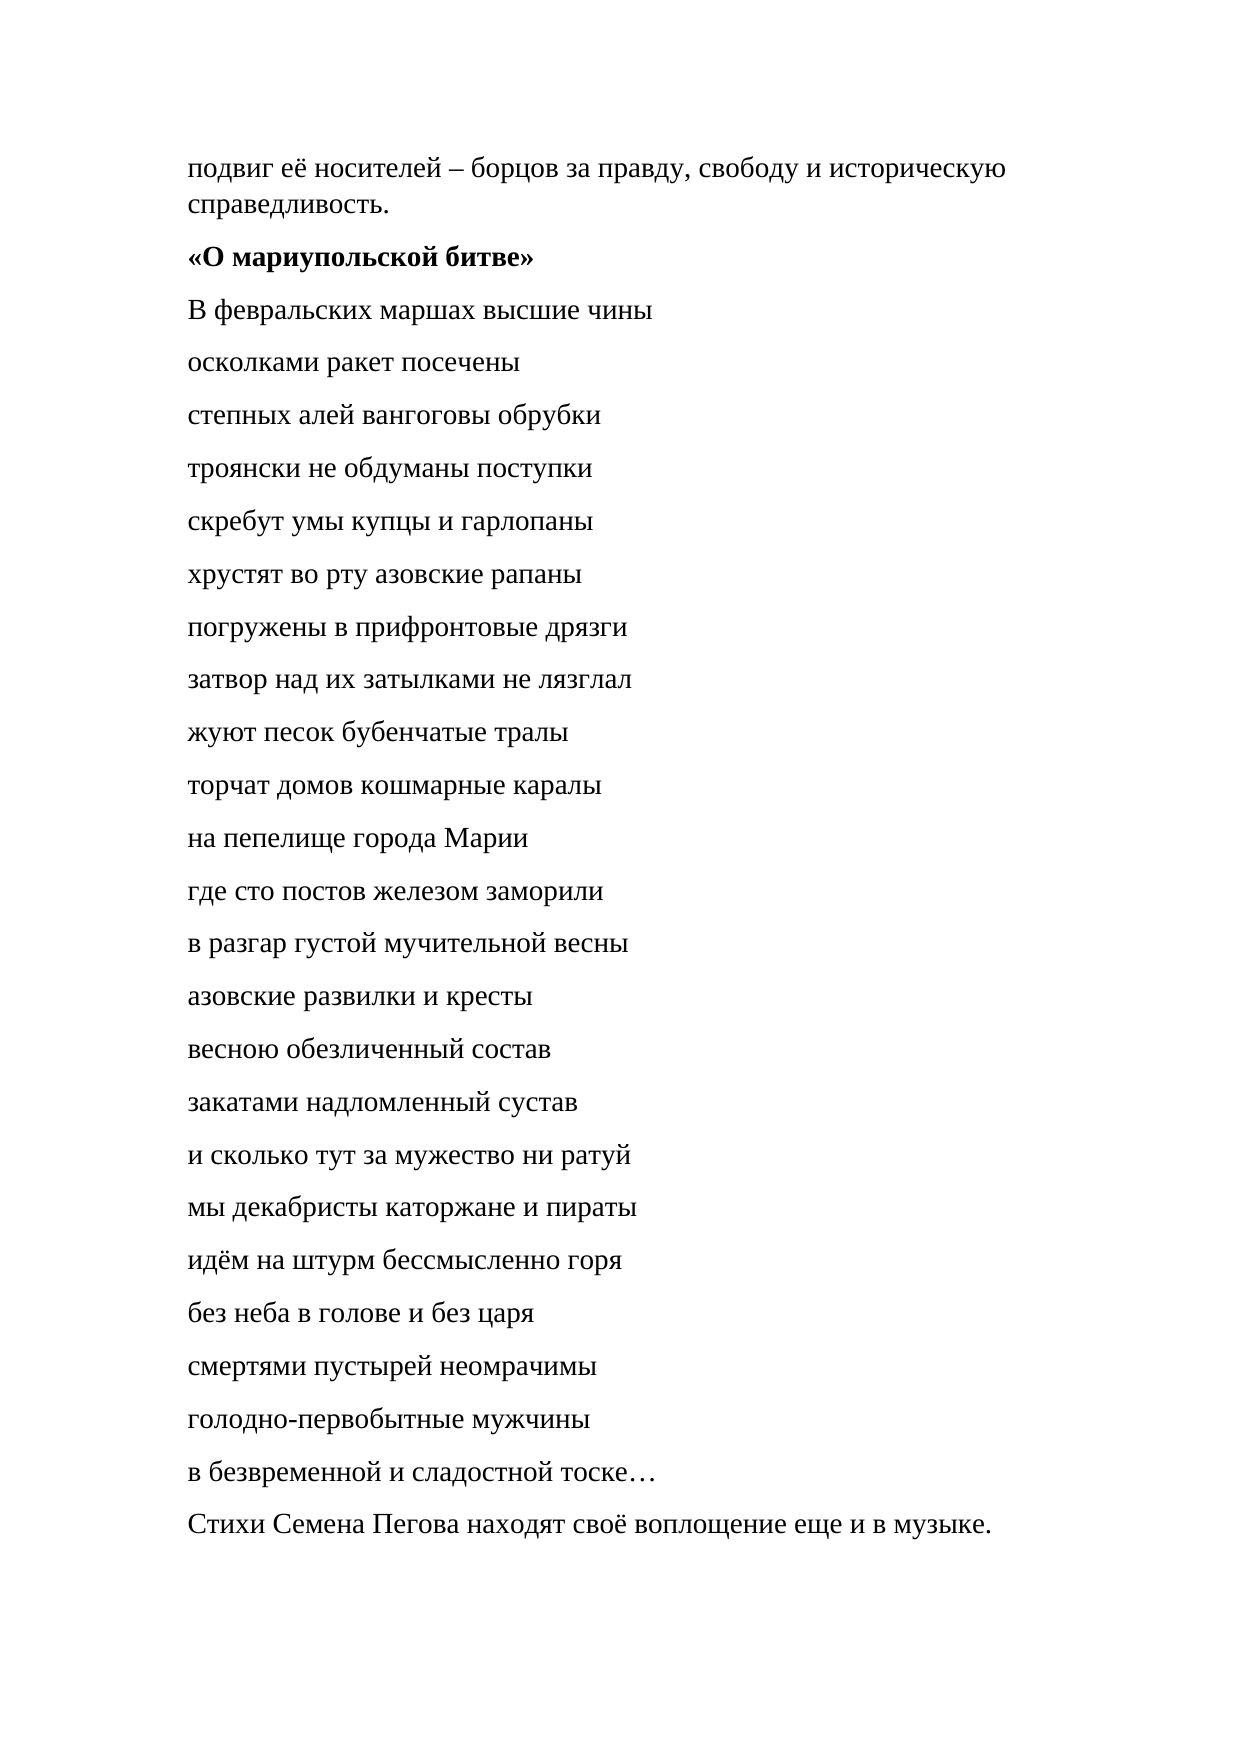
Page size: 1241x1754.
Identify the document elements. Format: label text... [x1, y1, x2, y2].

text осколками ракет посечены [187, 344, 1090, 378]
text жуют песок бубенчатые тралы [187, 714, 1090, 748]
text без неба в голове и без царя [187, 1295, 1090, 1329]
text погружены в прифронтовые дрязги [187, 609, 1090, 642]
text троянски не обдуманы поступки [187, 450, 1090, 484]
text весною обезличенный состав [187, 1031, 1090, 1065]
text мы декабристы каторжане и пираты [187, 1189, 1090, 1223]
text смертями пустырей неомрачимы [187, 1348, 1090, 1382]
text скребут умы купцы и гарлопаны [187, 503, 1090, 537]
text идём на штурм бессмысленно горя [187, 1242, 1090, 1276]
text хрустят во рту азовские рапаны [187, 556, 1090, 589]
text В февральских маршах высшие чины [187, 292, 1090, 325]
text закатами надломленный сустав [187, 1084, 1090, 1117]
text степных алей вангоговы обрубки [187, 397, 1090, 431]
text затвор над их затылками не лязглал [187, 661, 1090, 695]
text и сколько тут за мужество ни ратуй [187, 1137, 1090, 1170]
text в безвременной и сладостной тоске… [187, 1454, 1090, 1487]
text голодно-первобытные мужчины [187, 1401, 1090, 1434]
text «О мариупольской битве» [187, 239, 1090, 272]
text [187, 150, 1090, 220]
text Стихи Семена Пегова находят своё воплощение еще и в музыке. [187, 1506, 1090, 1540]
text азовские развилки и кресты [187, 978, 1090, 1012]
text где сто постов железом заморили [187, 873, 1090, 906]
text в разгар густой мучительной весны [187, 926, 1090, 959]
text на пепелище города Марии [187, 820, 1090, 853]
text торчат домов кошмарные каралы [187, 767, 1090, 801]
